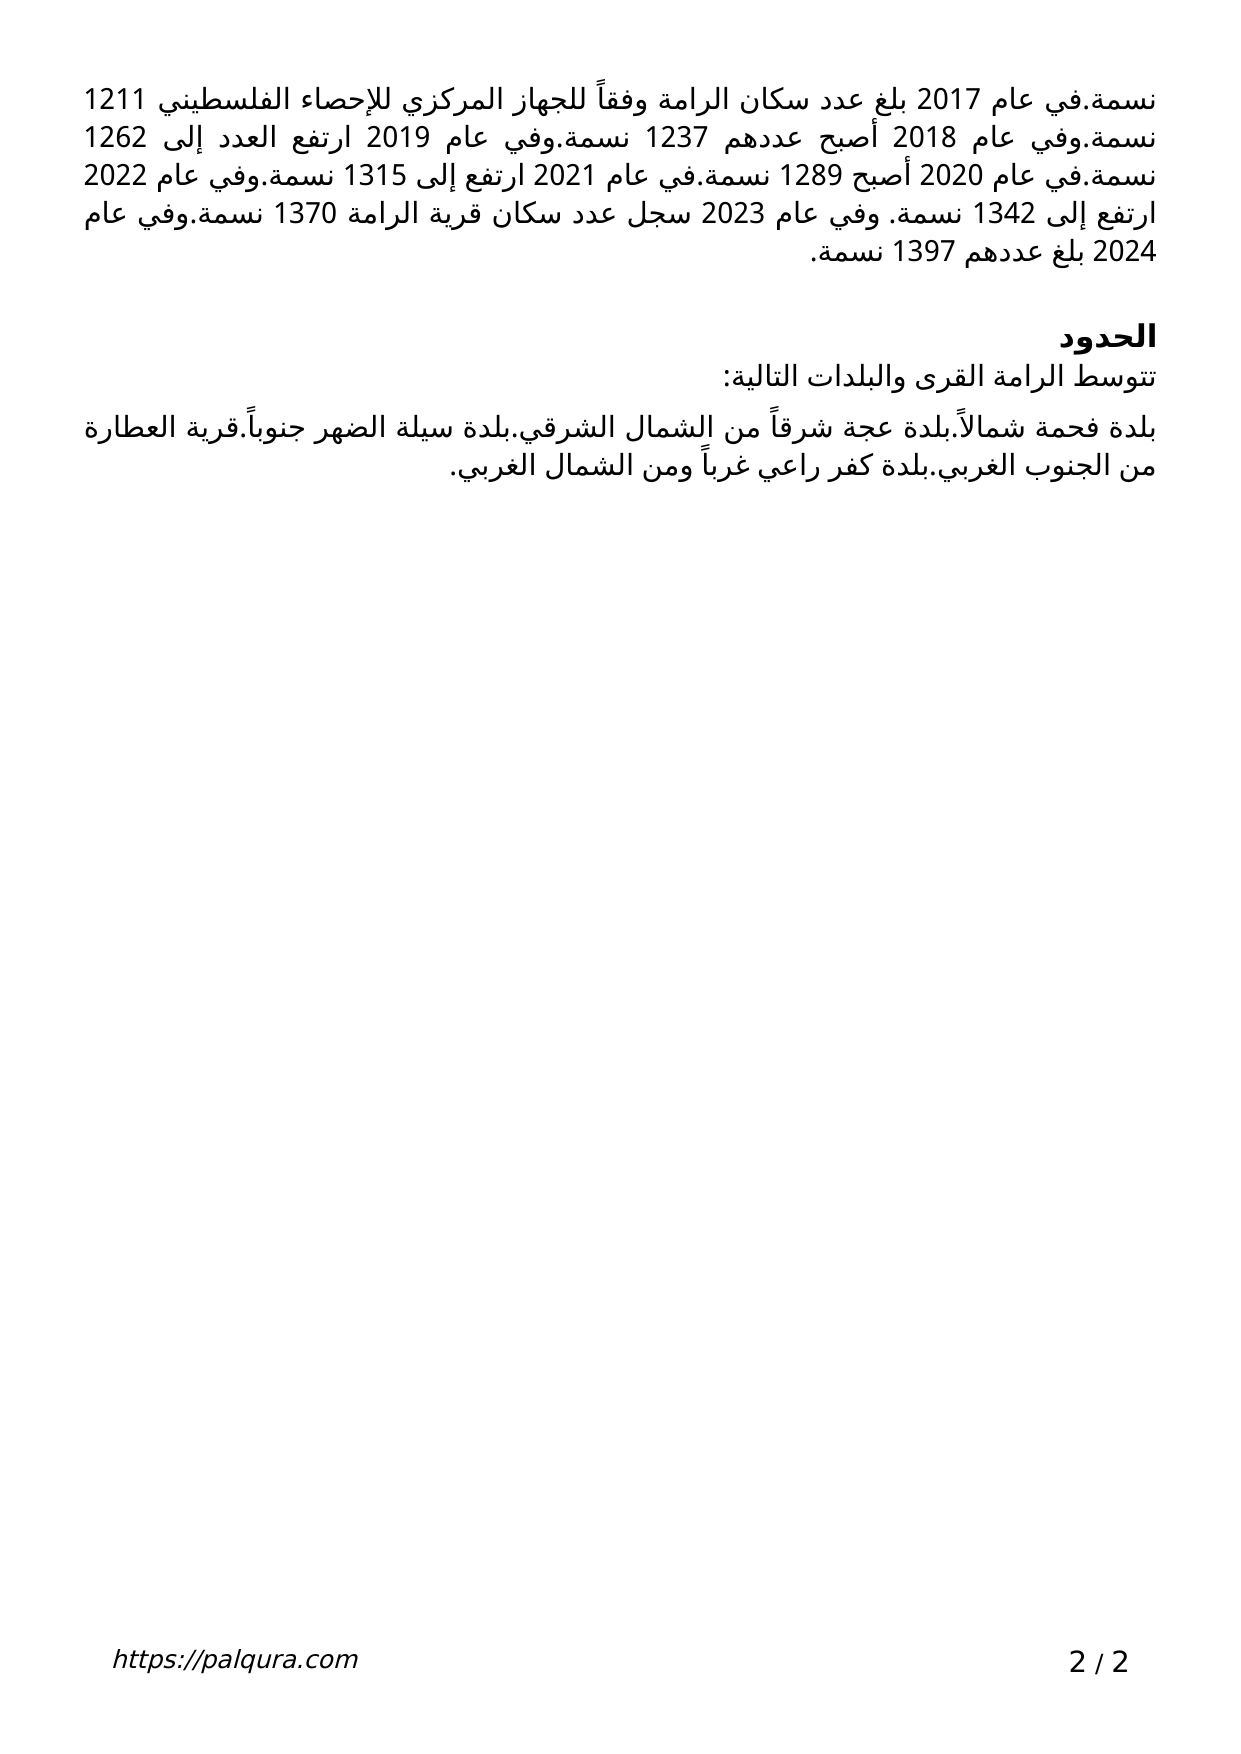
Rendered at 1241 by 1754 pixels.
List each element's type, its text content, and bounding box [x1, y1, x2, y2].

subtitle الحدود [83, 320, 1157, 361]
text تتوسط الرامة القرى والبلدات التالية: [83, 361, 1157, 399]
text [83, 83, 1157, 273]
text بلدة فحمة شمالاً.بلدة عجة شرقاً من الشمال الشرقي.بلدة سيلة الضهر جنوباً.قرية العطارة من الجنوب الغربي.بلدة كفر راعي غرباً ومن الشمال الغربي. [83, 411, 1157, 487]
